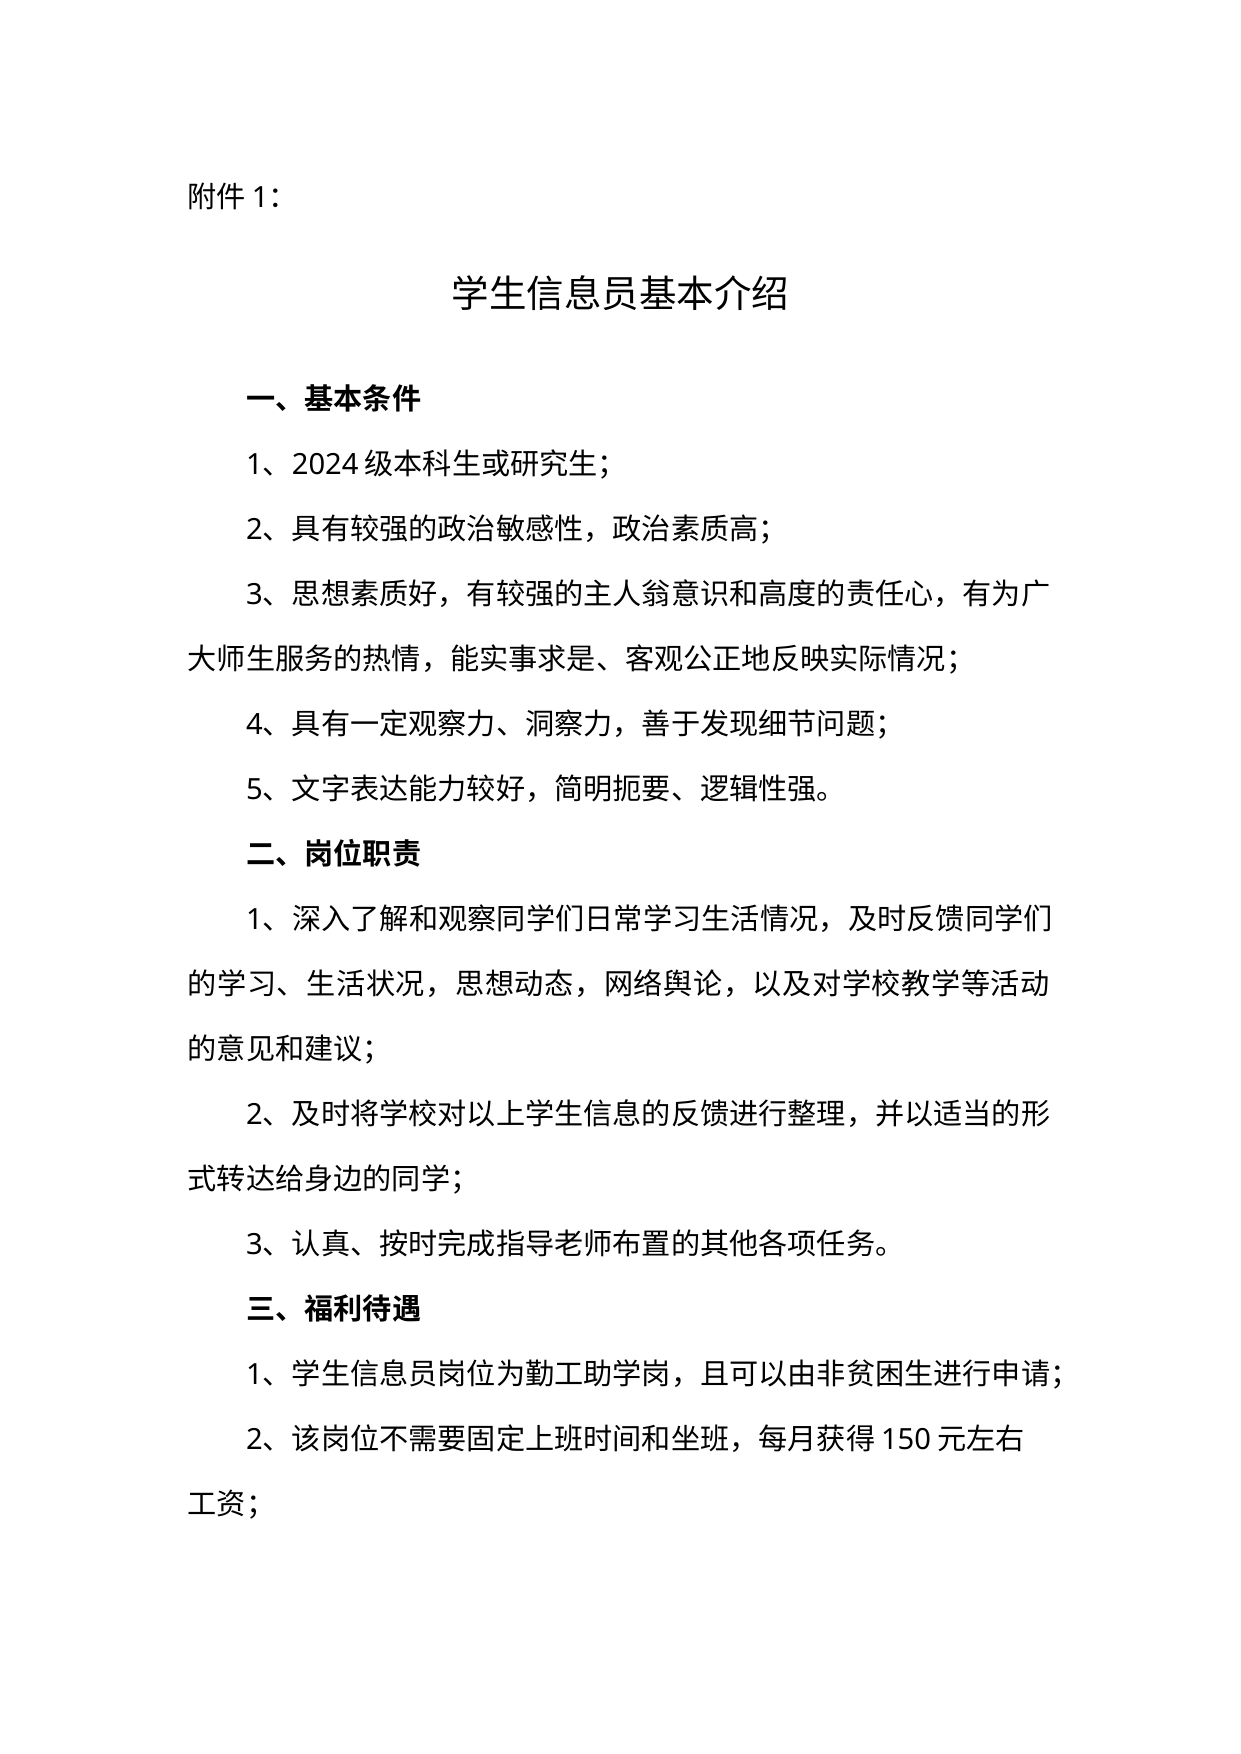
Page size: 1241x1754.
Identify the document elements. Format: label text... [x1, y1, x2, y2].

text 3、思想素质好，有较强的主人翁意识和高度的责任心，有为广大师生服务的热情，能实事求是、客观公正地反映实际情况； [187, 559, 1053, 689]
text 2、及时将学校对以上学生信息的反馈进行整理，并以适当的形式转达给身边的同学； [187, 1079, 1053, 1209]
text 一、基本条件 [187, 364, 1053, 429]
text 1、2024级本科生或研究生； [187, 429, 1053, 494]
text 2、该岗位不需要固定上班时间和坐班，每月获得150元左右工资； [187, 1404, 1053, 1534]
text 三、福利待遇 [187, 1274, 1053, 1339]
text 学生信息员基本介绍 [187, 259, 1053, 324]
text 5、文字表达能力较好，简明扼要、逻辑性强。 [187, 754, 1053, 819]
text 1、深入了解和观察同学们日常学习生活情况，及时反馈同学们的学习、生活状况，思想动态，网络舆论，以及对学校教学等活动的意见和建议； [187, 884, 1053, 1079]
text 4、具有一定观察力、洞察力，善于发现细节问题； [187, 689, 1053, 754]
text 1、学生信息员岗位为勤工助学岗，且可以由非贫困生进行申请； [187, 1339, 1053, 1404]
text 附件1： [187, 162, 1053, 227]
text 2、具有较强的政治敏感性，政治素质高； [187, 494, 1053, 559]
text 3、认真、按时完成指导老师布置的其他各项任务。 [187, 1209, 1053, 1274]
text 二、岗位职责 [187, 819, 1053, 884]
